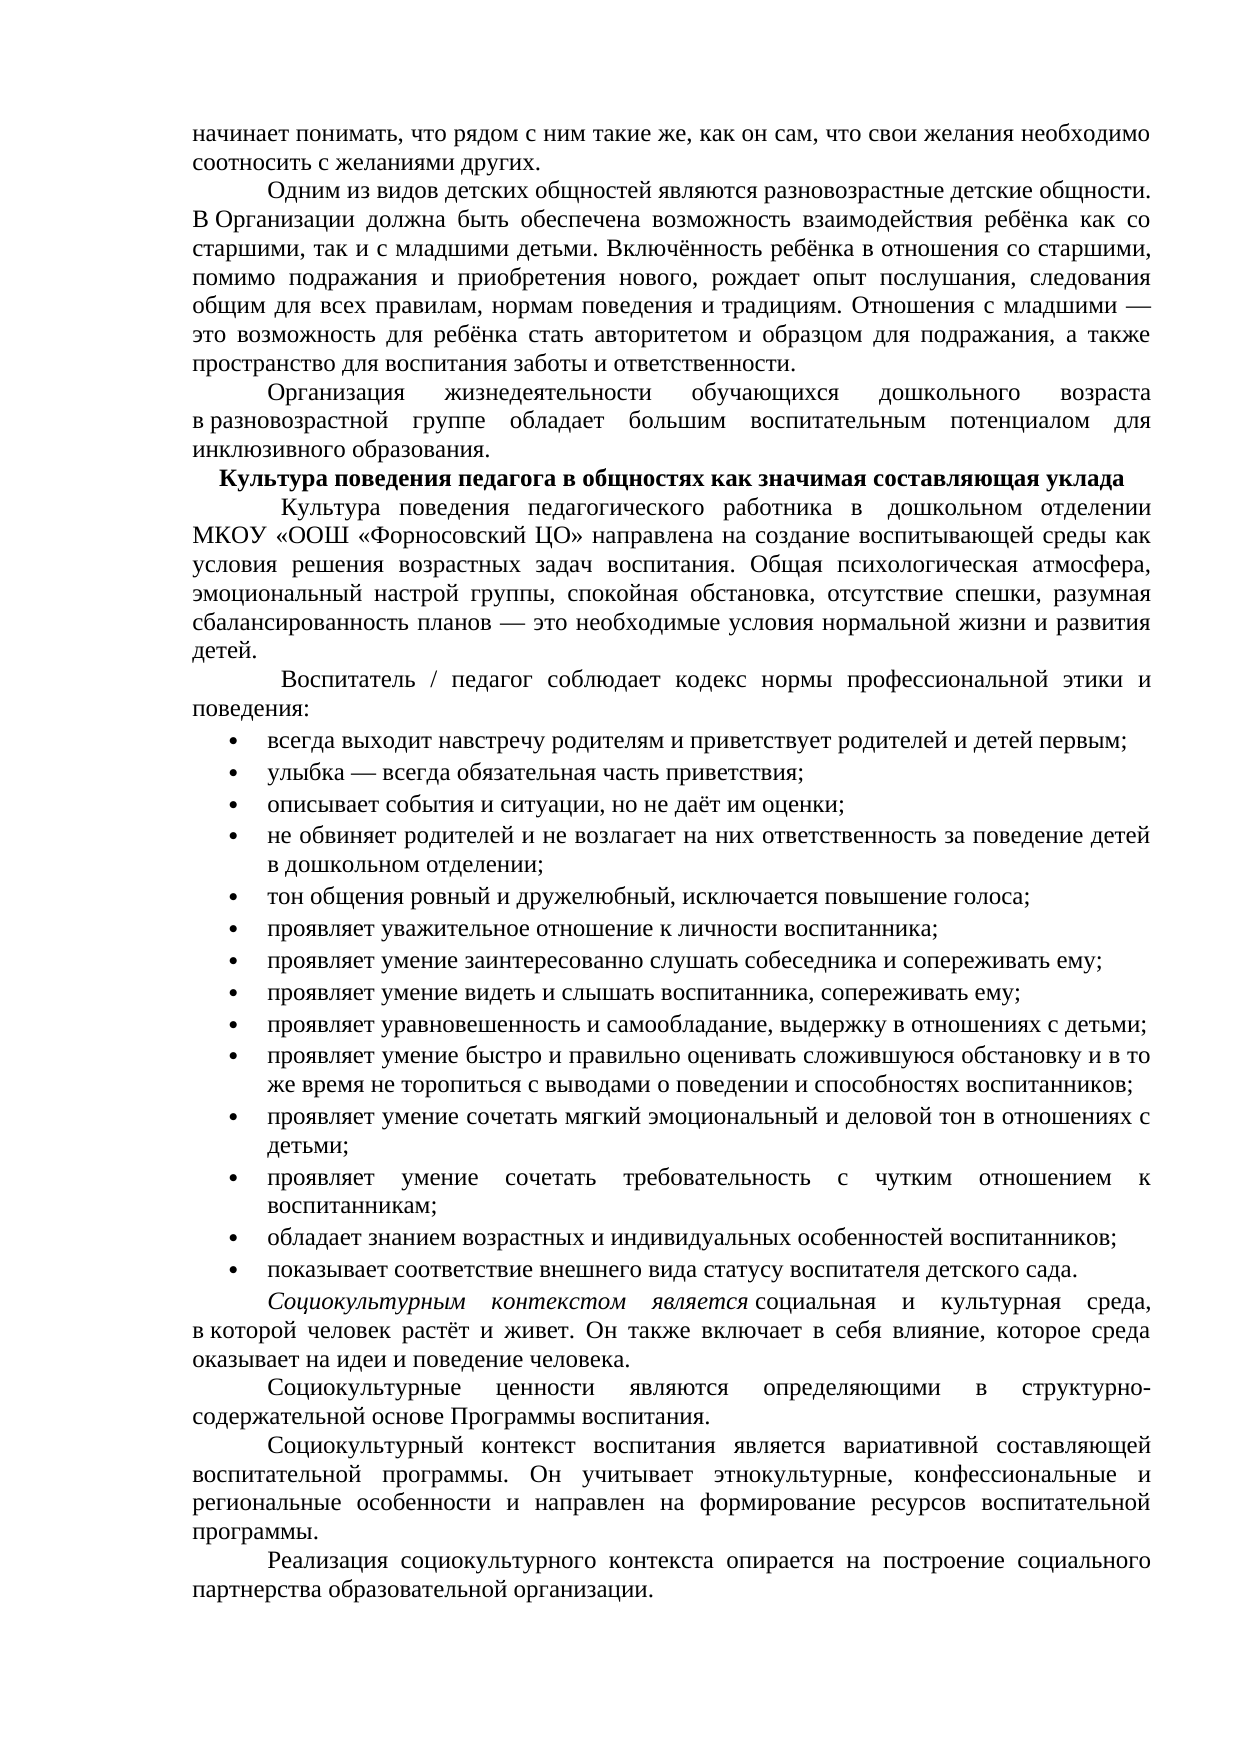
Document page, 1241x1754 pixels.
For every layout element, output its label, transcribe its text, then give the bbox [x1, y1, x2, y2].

list тон общения ровный и дружелюбный, исключается повышение голоса; [229, 881, 1152, 910]
text Воспитатель / педагог соблюдает кодекс нормы профессиональной этики и поведения: [192, 664, 1152, 722]
text Социокультурные ценности являются определяющими в структурно-содержательной основе Программы воспитания. [192, 1372, 1152, 1430]
text Социокультурный контекст воспитания является вариативной составляющей воспитательной программы. Он учитывает этнокультурные, конфессиональные и региональные особенности и направлен на формирование ресурсов воспитательной программы. [192, 1430, 1152, 1545]
text Организация жизнедеятельности обучающихся дошкольного возраста в разновозрастной группе обладает большим воспитательным потенциалом для инклюзивного образования. [192, 377, 1152, 463]
list проявляет умение сочетать требовательность с чутким отношением к воспитанникам; [229, 1162, 1152, 1219]
list улыбка — всегда обязательная часть приветствия; [229, 757, 1152, 786]
text Реализация социокультурного контекста опирается на построение социального партнерства образовательной организации. [192, 1545, 1152, 1602]
list проявляет уважительное отношение к личности воспитанника; [229, 913, 1152, 942]
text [192, 118, 1152, 176]
list всегда выходит навстречу родителям и приветствует родителей и детей первым; [229, 725, 1152, 754]
list проявляет уравновешенность и самообладание, выдержку в отношениях с детьми; [229, 1009, 1152, 1037]
list проявляет умение заинтересованно слушать собеседника и сопереживать ему; [229, 945, 1152, 974]
list проявляет умение сочетать мягкий эмоциональный и деловой тон в отношениях с детьми; [229, 1101, 1152, 1159]
text Культура поведения педагога в общностях как значимая составляющая уклада [192, 463, 1152, 492]
text Одним из видов детских общностей являются разновозрастные детские общности. В Организации должна быть обеспечена возможность взаимодействия ребёнка как со старшими, так и с младшими детьми. Включённость ребёнка в отношения со старшими, помимо подражания и приобретения нового, рождает опыт послушания, следования общим для всех правилам, нормам поведения и традициям. Отношения с младшими — это возможность для ребёнка стать авторитетом и образцом для подражания, а также пространство для воспитания заботы и ответственности. [192, 176, 1152, 377]
list описывает события и ситуации, но не даёт им оценки; [229, 789, 1152, 817]
list показывает соответствие внешнего вида статусу воспитателя детского сада. [229, 1254, 1152, 1283]
list обладает знанием возрастных и индивидуальных особенностей воспитанников; [229, 1222, 1152, 1251]
list не обвиняет родителей и не возлагает на них ответственность за поведение детей в дошкольном отделении; [229, 821, 1152, 878]
list проявляет умение видеть и слышать воспитанника, сопереживать ему; [229, 977, 1152, 1006]
text Культура поведения педагогического работника в дошкольном отделении МКОУ «ООШ «Форносовский ЦО» направлена на создание воспитывающей среды как условия решения возрастных задач воспитания. Общая психологическая атмосфера, эмоциональный настрой группы, спокойная обстановка, отсутствие спешки, разумная сбалансированность планов — это необходимые условия нормальной жизни и развития детей. [192, 492, 1152, 664]
list проявляет умение быстро и правильно оценивать сложившуюся обстановку и в то же время не торопиться с выводами о поведении и способностях воспитанников; [229, 1041, 1152, 1098]
text Социокультурным контекстом является социальная и культурная среда, в которой человек растёт и живет. Он также включает в себя влияние, которое среда оказывает на идеи и поведение человека. [192, 1286, 1152, 1372]
